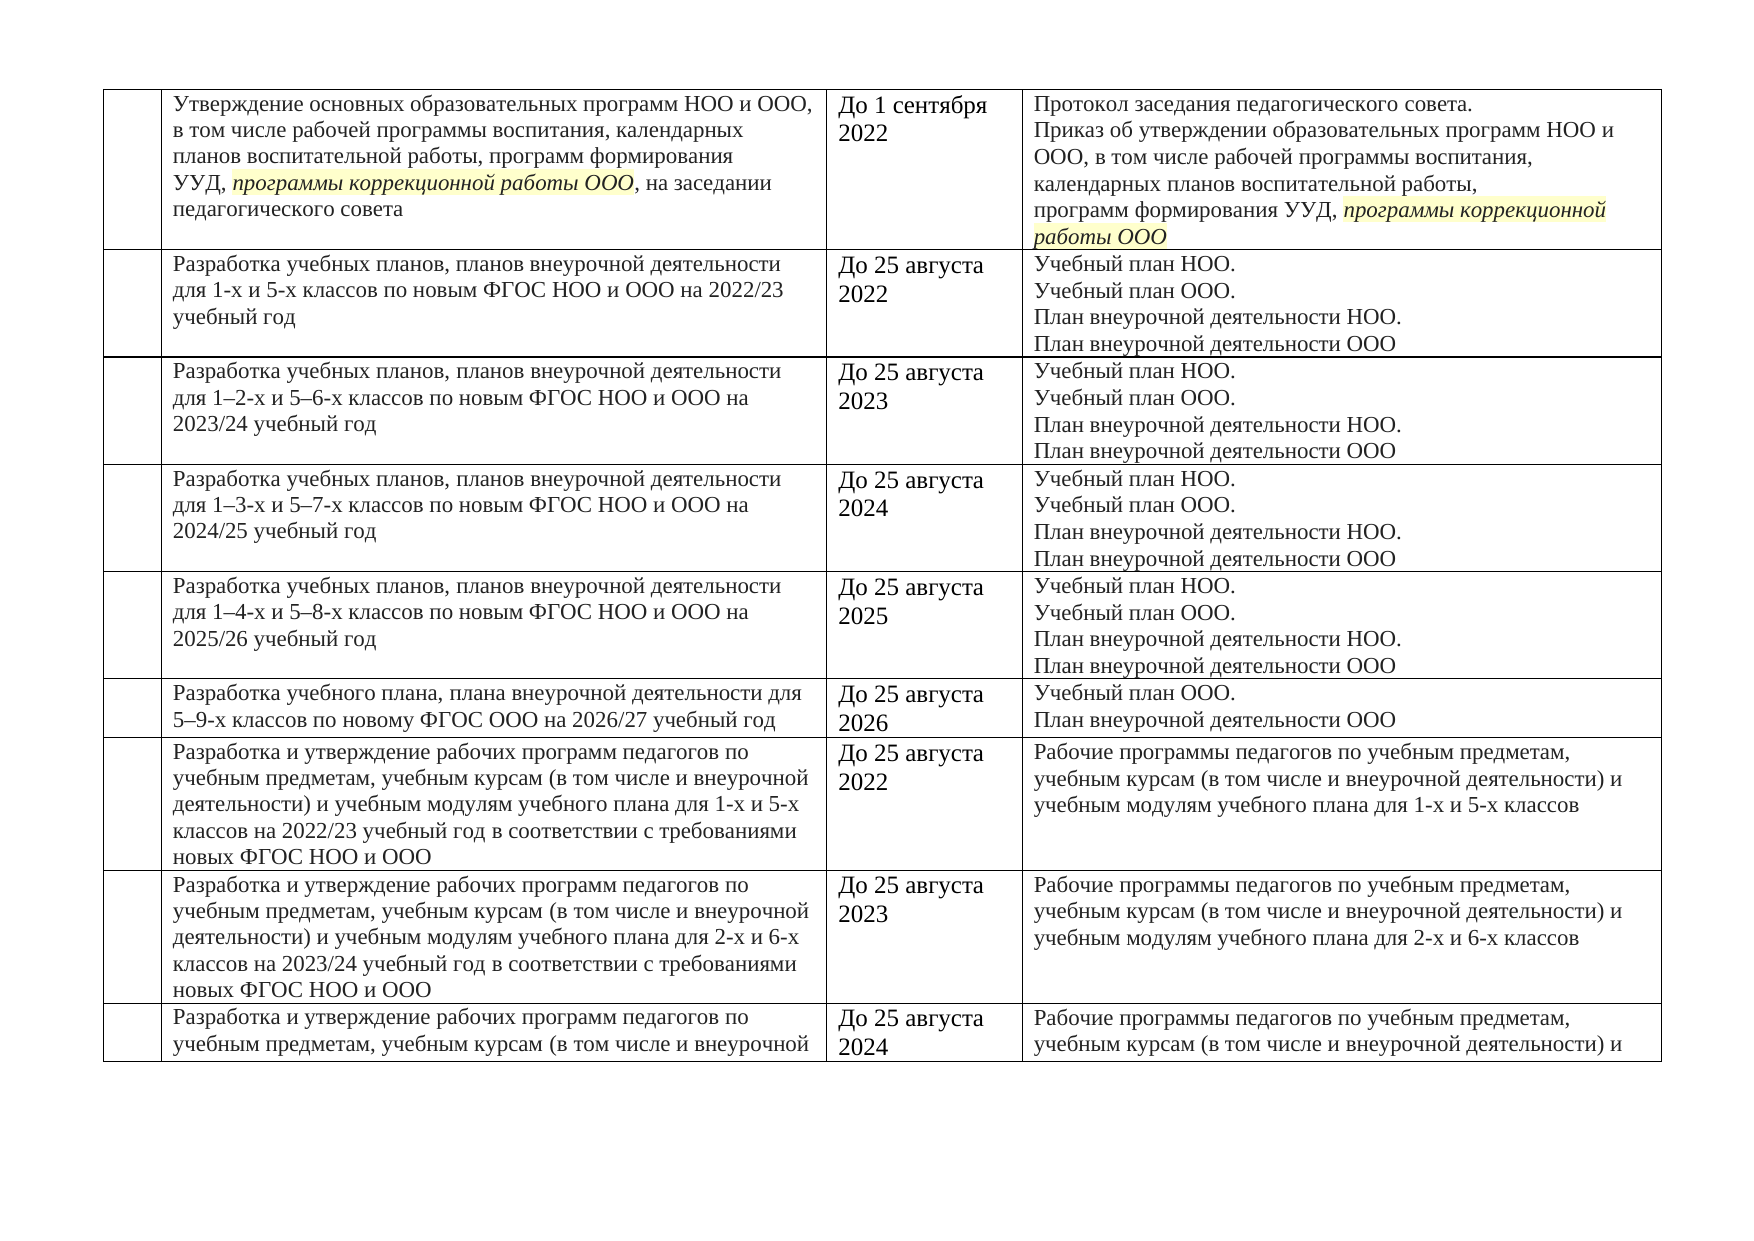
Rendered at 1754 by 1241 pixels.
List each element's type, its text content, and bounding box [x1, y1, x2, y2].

table_cell Разработка учебных планов, планов внеурочной деятельности для 1-х и 5-х классов по новым ФГОС НОО и ООО на 2022/23 учебный год [162, 250, 826, 356]
table_cell Разработка учебных планов, планов внеурочной деятельности для 1–3-х и 5–7-х классов по новым ФГОС НОО и ООО на 2024/25 учебный год [162, 465, 826, 571]
table_cell Учебный план НОО. Учебный план ООО. План внеурочной деятельности НОО. План внеурочной деятельности ООО [1023, 465, 1661, 571]
table_cell Учебный план НОО. Учебный план ООО. План внеурочной деятельности НОО. План внеурочной деятельности ООО [1023, 572, 1661, 678]
table_cell До 25 августа 2022 [827, 738, 1022, 869]
table_cell Учебный план НОО. Учебный план ООО. План внеурочной деятельности НОО. План внеурочной деятельности ООО [1023, 358, 1661, 464]
table_cell Протокол заседания педагогического совета. Приказ об утверждении образовательных программ НОО и ООО, в том числе рабочей программы воспитания, календарных планов воспитательной работы, программ формирования УУД, программы коррекционной работы ООО [1023, 90, 1661, 249]
table_cell [104, 90, 161, 249]
table_cell Разработка учебных планов, планов внеурочной деятельности для 1–4-х и 5–8-х классов по новым ФГОС НОО и ООО на 2025/26 учебный год [162, 572, 826, 678]
table_cell Разработка и утверждение рабочих программ педагогов по учебным предметам, учебным курсам (в том числе и внеурочной деятельности) и учебным модулям учебного плана для 1-х и 5-х классов на 2022/23 учебный год в соответствии с требованиями новых ФГОС НОО и ООО [162, 738, 826, 869]
table_cell До 1 сентября 2022 [827, 90, 1022, 249]
table_cell [104, 250, 161, 356]
table_cell До 25 августа 2025 [827, 572, 1022, 678]
table_cell До 25 августа 2022 [827, 250, 1022, 356]
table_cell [1023, 1004, 1661, 1061]
table_cell До 25 августа 2023 [827, 871, 1022, 1002]
table_cell До 25 августа 2026 [827, 679, 1022, 737]
table_cell [104, 465, 161, 571]
table_cell [104, 871, 161, 1002]
table_cell Учебный план ООО. План внеурочной деятельности ООО [1023, 679, 1661, 737]
table_cell До 25 августа 2023 [827, 358, 1022, 464]
table_cell Учебный план НОО. Учебный план ООО. План внеурочной деятельности НОО. План внеурочной деятельности ООО [1023, 250, 1661, 356]
table_cell [104, 738, 161, 869]
table_cell [104, 679, 161, 737]
table_cell [104, 358, 161, 464]
table_cell [104, 572, 161, 678]
table_cell До 25 августа 2024 [827, 1004, 1022, 1061]
table_cell Рабочие программы педагогов по учебным предметам, учебным курсам (в том числе и внеурочной деятельности) и учебным модулям учебного плана для 1-х и 5-х классов [1023, 738, 1661, 869]
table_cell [162, 1004, 826, 1061]
table_cell Рабочие программы педагогов по учебным предметам, учебным курсам (в том числе и внеурочной деятельности) и учебным модулям учебного плана для 2-х и 6-х классов [1023, 871, 1661, 1002]
table_cell Разработка учебных планов, планов внеурочной деятельности для 1–2-х и 5–6-х классов по новым ФГОС НОО и ООО на 2023/24 учебный год [162, 358, 826, 464]
table_cell [104, 1004, 161, 1061]
table_cell Разработка и утверждение рабочих программ педагогов по учебным предметам, учебным курсам (в том числе и внеурочной деятельности) и учебным модулям учебного плана для 2-х и 6-х классов на 2023/24 учебный год в соответствии с требованиями новых ФГОС НОО и ООО [162, 871, 826, 1002]
table_cell До 25 августа 2024 [827, 465, 1022, 571]
table_cell Разработка учебного плана, плана внеурочной деятельности для 5–9-х классов по новому ФГОС ООО на 2026/27 учебный год [162, 679, 826, 737]
table_cell Утверждение основных образовательных программ НОО и ООО, в том числе рабочей программы воспитания, календарных планов воспитательной работы, программ формирования УУД, программы коррекционной работы ООО, на заседании педагогического совета [162, 90, 826, 249]
